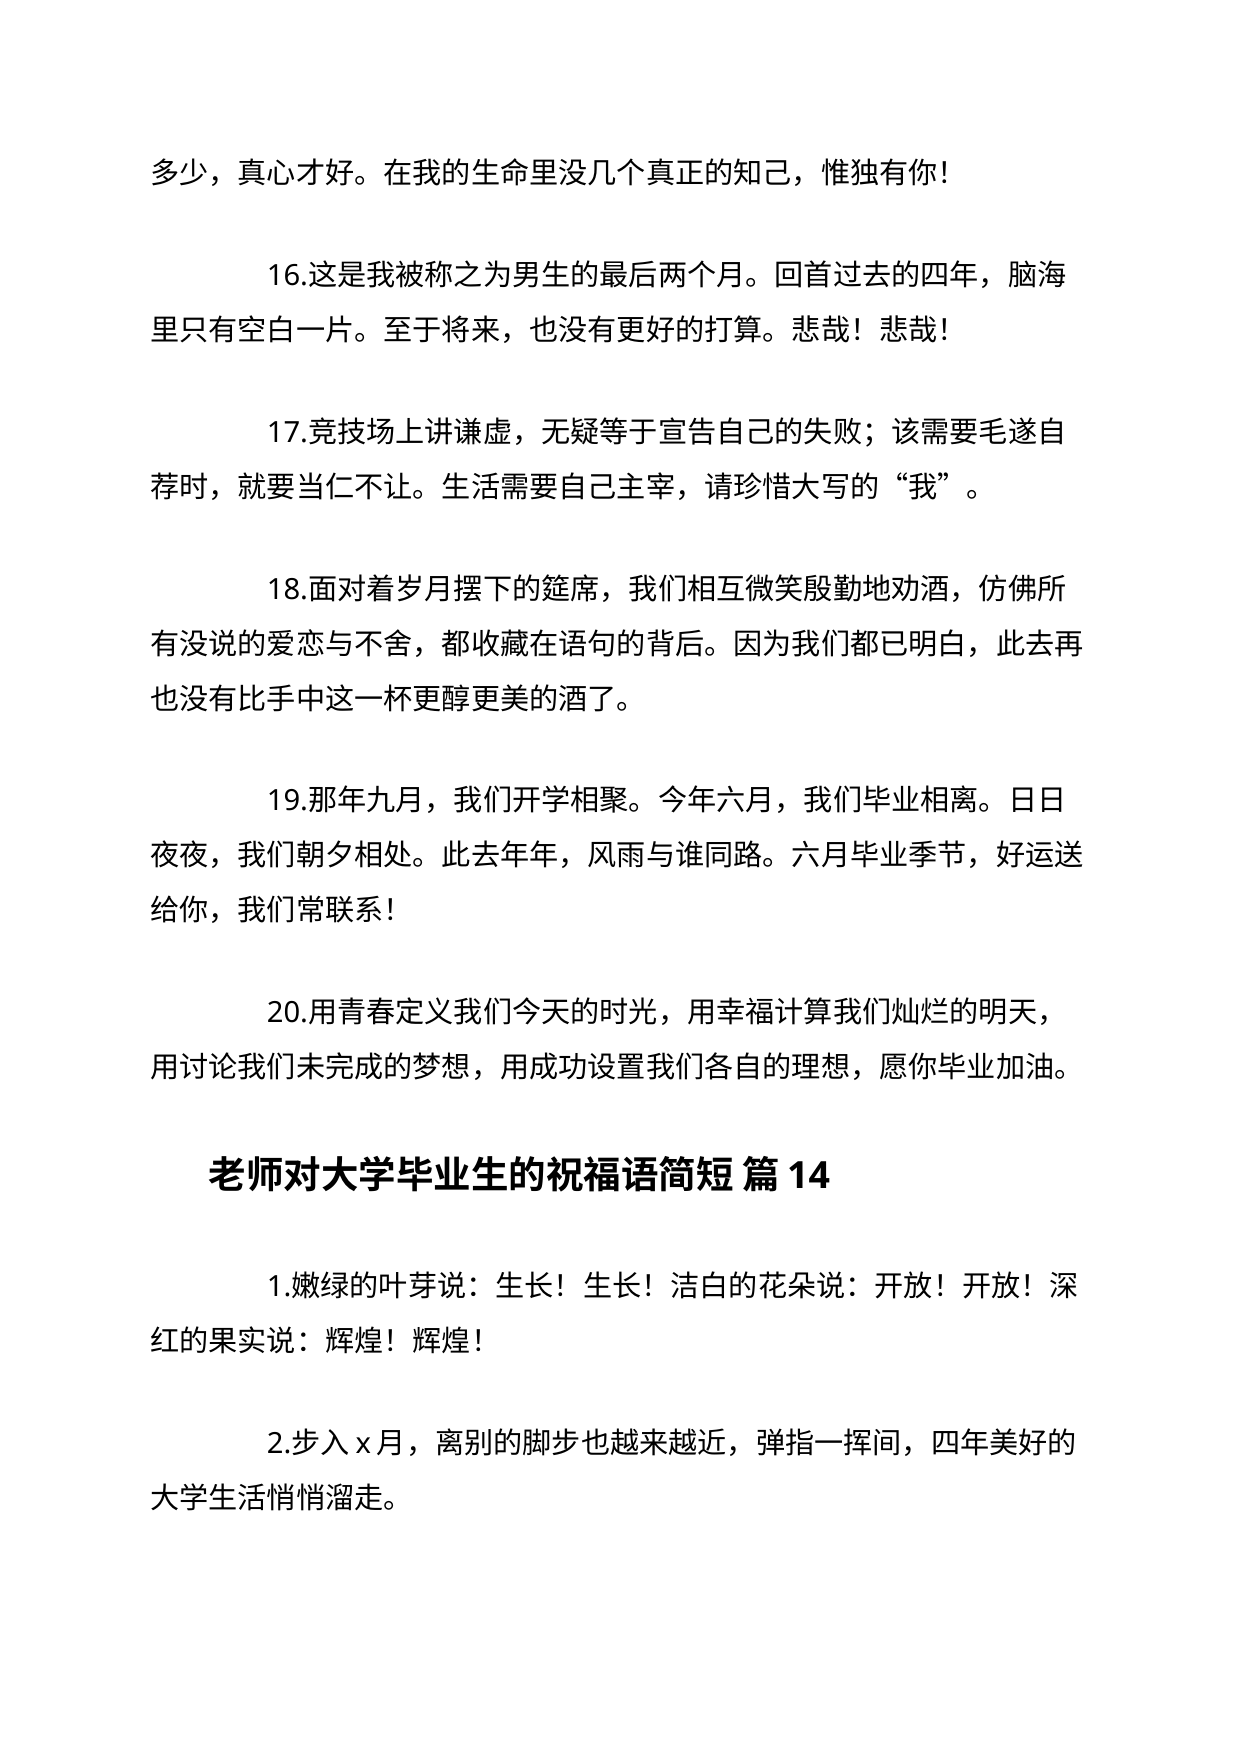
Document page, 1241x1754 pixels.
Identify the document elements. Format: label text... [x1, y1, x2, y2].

text 17.竞技场上讲谦虚，无疑等于宣告自己的失败；该需要毛遂自荐时，就要当仁不让。生活需要自己主宰，请珍惜大写的“我”。 [150, 408, 1090, 506]
text 1.嫩绿的叶芽说：生长！生长！洁白的花朵说：开放！开放！深红的果实说：辉煌！辉煌！ [150, 1263, 1090, 1360]
text 16.这是我被称之为男生的最后两个月。回首过去的四年，脑海里只有空白一片。至于将来，也没有更好的打算。悲哉！悲哉！ [150, 252, 1090, 349]
text 20.用青春定义我们今天的时光，用幸福计算我们灿烂的明天，用讨论我们未完成的梦想，用成功设置我们各自的理想，愿你毕业加油。 [150, 989, 1090, 1086]
text 19.那年九月，我们开学相聚。今年六月，我们毕业相离。日日夜夜，我们朝夕相处。此去年年，风雨与谁同路。六月毕业季节，好运送给你，我们常联系！ [150, 777, 1090, 929]
text 18.面对着岁月摆下的筵席，我们相互微笑殷勤地劝酒，仿佛所有没说的爱恋与不舍，都收藏在语句的背后。因为我们都已明白，此去再也没有比手中这一杯更醇更美的酒了。 [150, 565, 1090, 717]
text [150, 150, 1090, 192]
text 2.步入x月，离别的脚步也越来越近，弹指一挥间，四年美好的大学生活悄悄溜走。 [150, 1420, 1090, 1517]
text 老师对大学毕业生的祝福语简短 篇14 [150, 1145, 1090, 1200]
